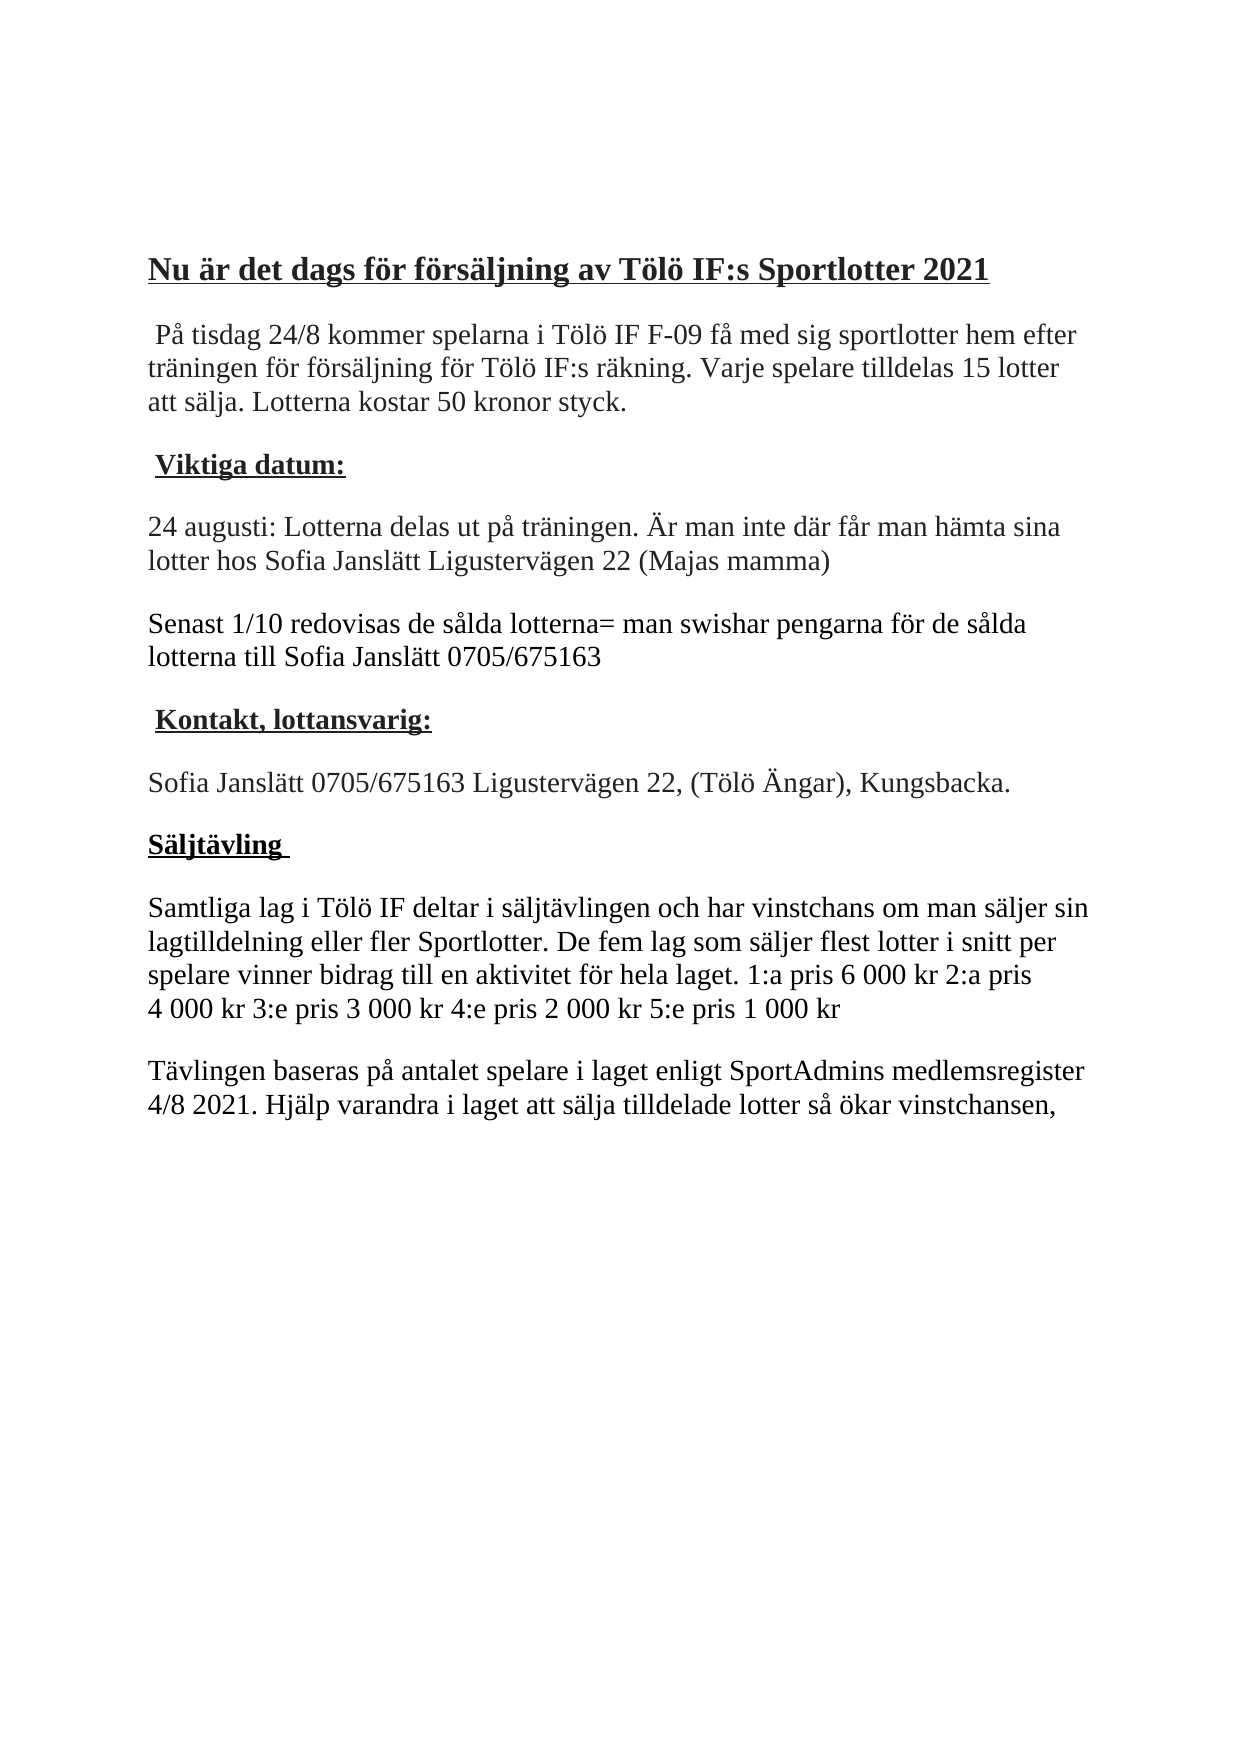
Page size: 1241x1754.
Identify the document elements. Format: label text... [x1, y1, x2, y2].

text Säljtävling [148, 827, 1093, 861]
text Samtliga lag i Tölö IF deltar i säljtävlingen och har vinstchans om man säljer sin lagtilldelning eller fler Sportlotter. De fem lag som säljer flest lotter i snitt per spelare vinner bidrag till en aktivitet för hela laget. 1:a pris 6 000 kr 2:a pris 4 000 kr 3:e pris 3 000 kr 4:e pris 2 000 kr 5:e pris 1 000 kr [148, 890, 1093, 1024]
text Tävlingen baseras på antalet spelare i laget enligt SportAdmins medlemsregister 4/8 2021. Hjälp varandra i laget att sälja tilldelade lotter så ökar vinstchansen, [148, 1053, 1093, 1121]
text Nu är det dags för försäljning av Tölö IF:s Sportlotter 2021 [148, 249, 1093, 288]
text Viktiga datum: [148, 447, 1093, 480]
text På tisdag 24/8 kommer spelarna i Tölö IF F-09 få med sig sportlotter hem efter träningen för försäljning för Tölö IF:s räkning. Varje spelare tilldelas 15 lotter att sälja. Lotterna kostar 50 kronor styck. [148, 317, 1093, 418]
text 24 augusti: Lotterna delas ut på träningen. Är man inte där får man hämta sina lotter hos Sofia Janslätt Ligustervägen 22 (Majas mamma) [148, 509, 1093, 577]
text Sofia Janslätt 0705/675163 Ligustervägen 22, (Tölö Ängar), Kungsbacka. [148, 765, 1093, 798]
text Kontakt, lottansvarig: [148, 702, 1093, 736]
text Senast 1/10 redovisas de sålda lotterna= man swishar pengarna för de sålda lotterna till Sofia Janslätt 0705/675163 [148, 606, 1093, 673]
